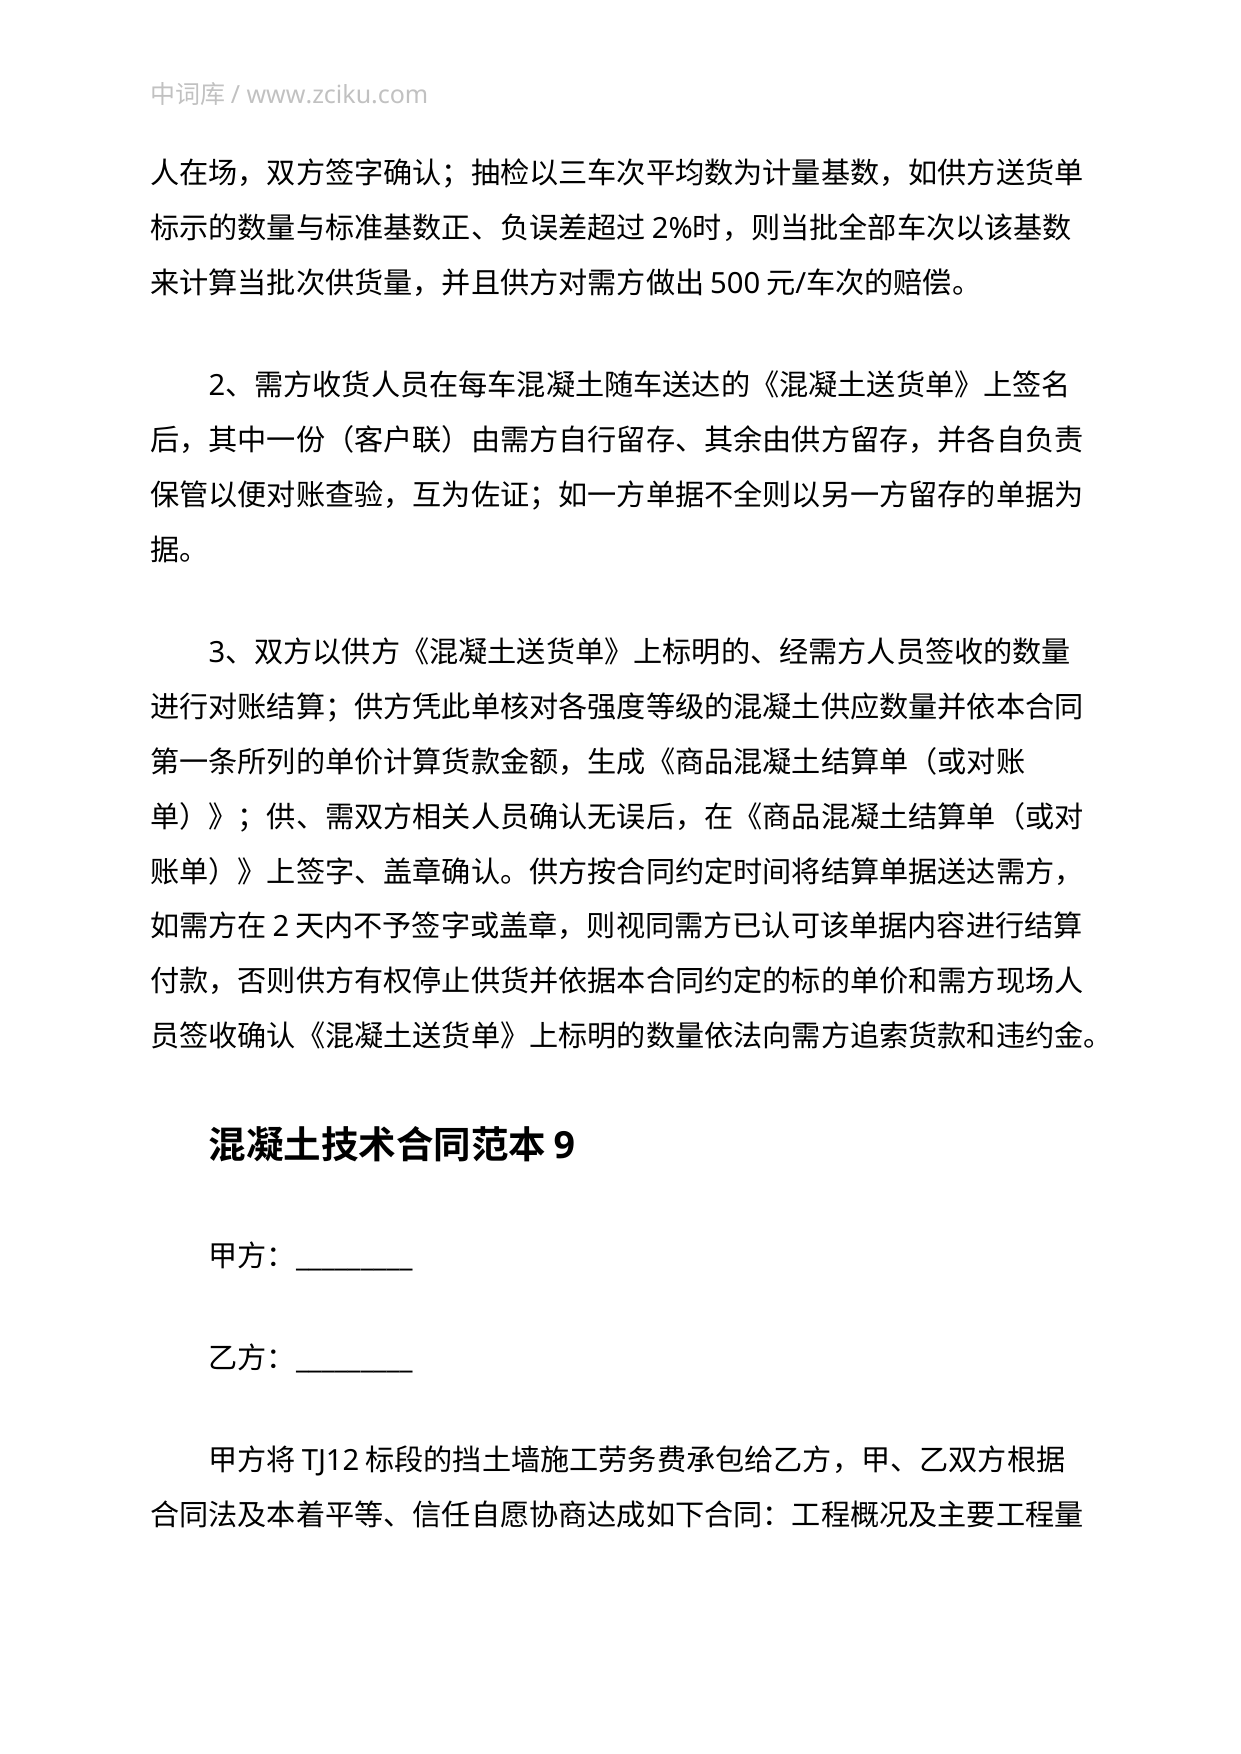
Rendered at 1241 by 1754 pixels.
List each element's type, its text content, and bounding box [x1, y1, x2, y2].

text 乙方：_________ [150, 1334, 1090, 1377]
text 3、双方以供方《混凝土送货单》上标明的、经需方人员签收的数量进行对账结算；供方凭此单核对各强度等级的混凝土供应数量并依本合同第一条所列的单价计算货款金额，生成《商品混凝土结算单（或对账单）》；供、需双方相关人员确认无误后，在《商品混凝土结算单（或对账单）》上签字、盖章确认。供方按合同约定时间将结算单据送达需方，如需方在2天内不予签字或盖章，则视同需方已认可该单据内容进行结算付款，否则供方有权停止供货并依据本合同约定的标的单价和需方现场人员签收确认《混凝土送货单》上标明的数量依法向需方追索货款和违约金。 [150, 628, 1090, 1055]
text 混凝土技术合同范本9 [150, 1115, 1090, 1169]
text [150, 150, 1090, 302]
text 甲方：_________ [150, 1232, 1090, 1275]
text 甲方将TJ12标段的挡土墙施工劳务费承包给乙方，甲、乙双方根据合同法及本着平等、信任自愿协商达成如下合同：工程概况及主要工程量 [150, 1436, 1090, 1533]
text 2、需方收货人员在每车混凝土随车送达的《混凝土送货单》上签名后，其中一份（客户联）由需方自行留存、其余由供方留存，并各自负责保管以便对账查验，互为佐证；如一方单据不全则以另一方留存的单据为据。 [150, 362, 1090, 569]
